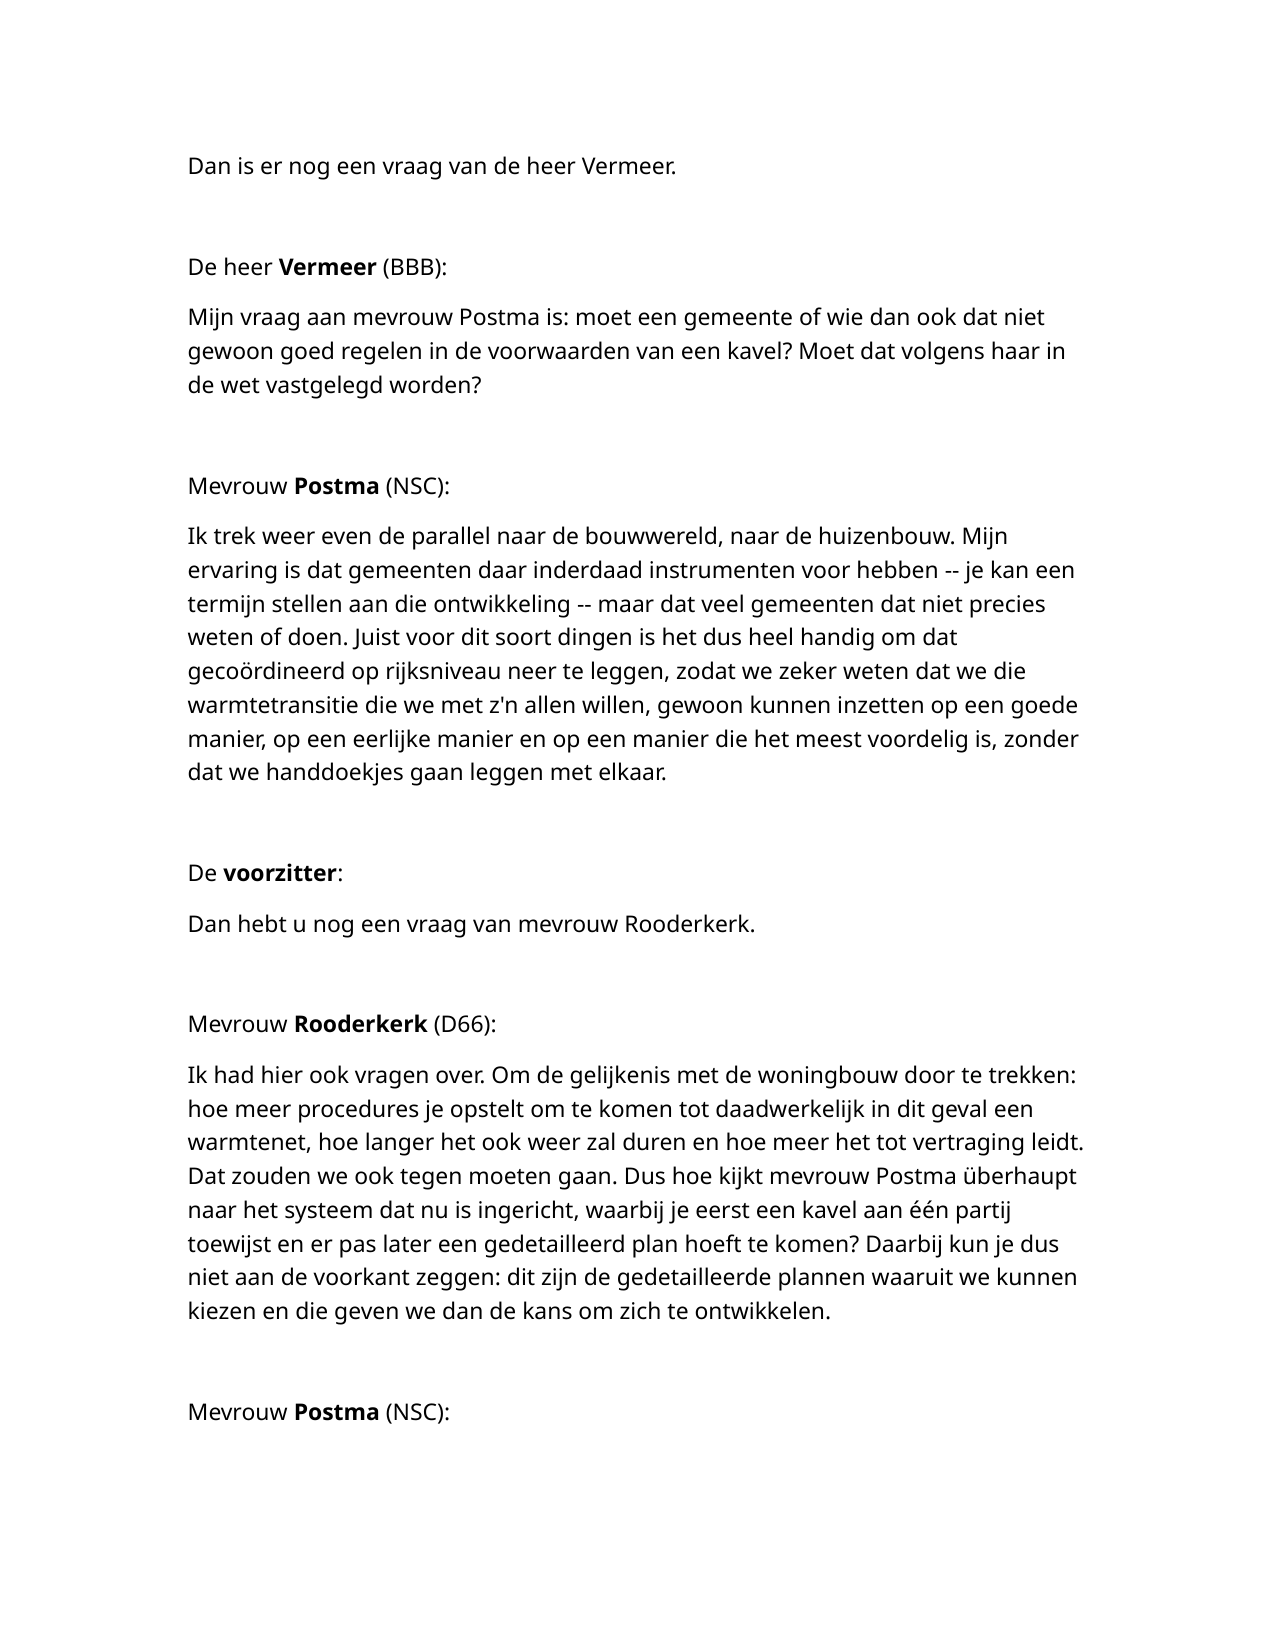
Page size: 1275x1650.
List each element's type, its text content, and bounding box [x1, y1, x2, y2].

text Mijn vraag aan mevrouw Postma is: moet een gemeente of wie dan ook dat niet gewoon goed regelen in de voorwaarden van een kavel? Moet dat volgens haar in de wet vastgelegd worden? [187, 301, 1087, 400]
text Ik had hier ook vragen over. Om de gelijkenis met de woningbouw door te trekken: hoe meer procedures je opstelt om te komen tot daadwerkelijk in dit geval een warmtenet, hoe langer het ook weer zal duren en hoe meer het tot vertraging leidt. Dat zouden we ook tegen moeten gaan. Dus hoe kijkt mevrouw Postma überhaupt naar het systeem dat nu is ingericht, waarbij je eerst een kavel aan één partij toewijst en er pas later een gedetailleerd plan hoeft te komen? Daarbij kun je dus niet aan de voorkant zeggen: dit zijn de gedetailleerde plannen waaruit we kunnen kiezen en die geven we dan de kans om zich te ontwikkelen. [187, 1059, 1087, 1326]
text De voorzitter: [187, 857, 1087, 888]
text Dan is er nog een vraag van de heer Vermeer. [187, 150, 1087, 181]
text Dan hebt u nog een vraag van mevrouw Rooderkerk. [187, 907, 1087, 939]
text Ik trek weer even de parallel naar de bouwwereld, naar de huizenbouw. Mijn ervaring is dat gemeenten daar inderdaad instrumenten voor hebben -- je kan een termijn stellen aan die ontwikkeling -- maar dat veel gemeenten dat niet precies weten of doen. Juist voor dit soort dingen is het dus heel handig om dat gecoördineerd op rijksniveau neer te leggen, zodat we zeker weten dat we die warmtetransitie die we met z'n allen willen, gewoon kunnen inzetten op een goede manier, op een eerlijke manier en op een manier die het meest voordelig is, zonder dat we handdoekjes gaan leggen met elkaar. [187, 520, 1087, 787]
text De heer Vermeer (BBB): [187, 251, 1087, 282]
text Mevrouw Postma (NSC): [187, 469, 1087, 501]
text Mevrouw Rooderkerk (D66): [187, 1008, 1087, 1039]
text Mevrouw Postma (NSC): [187, 1396, 1087, 1427]
